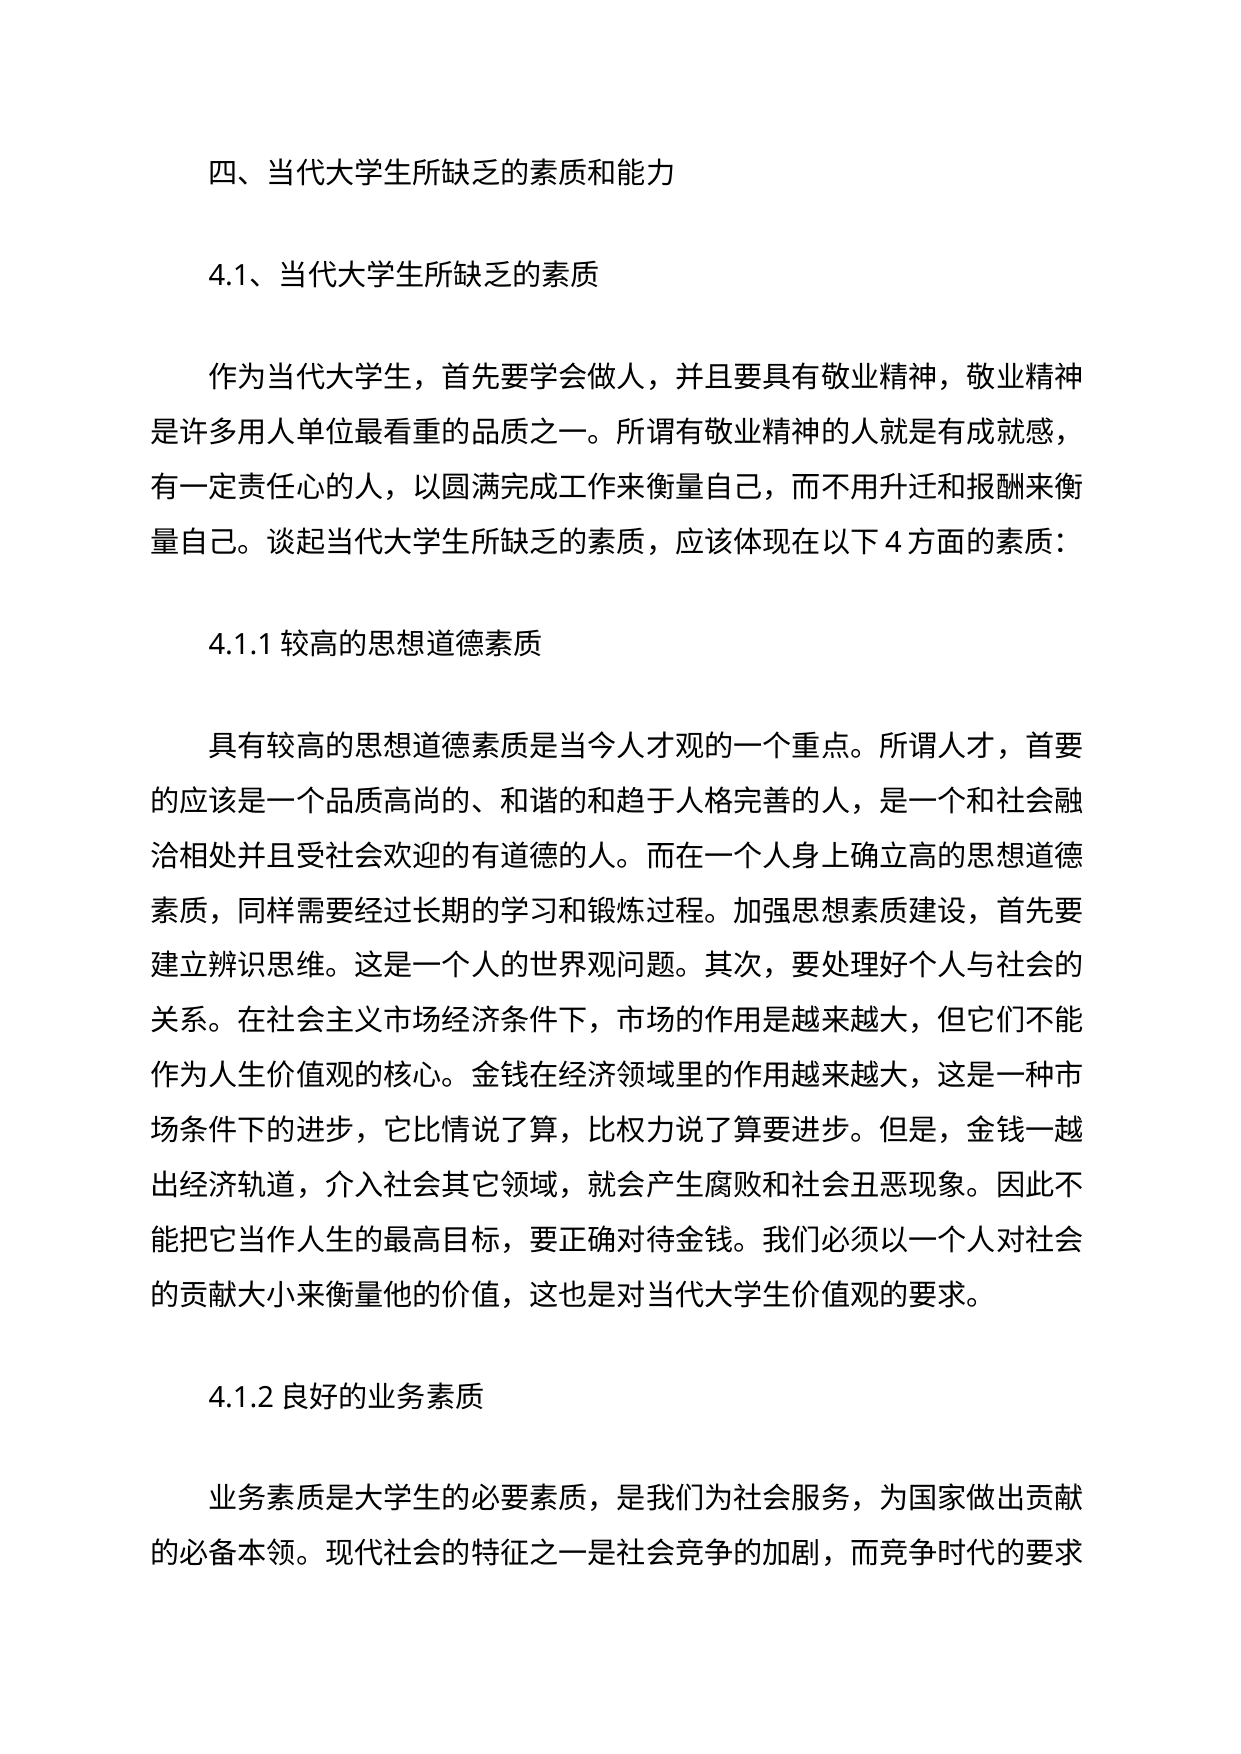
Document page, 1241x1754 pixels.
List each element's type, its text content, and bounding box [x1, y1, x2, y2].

text 作为当代大学生，首先要学会做人，并且要具有敬业精神，敬业精神是许多用人单位最看重的品质之一。所谓有敬业精神的人就是有成就感，有一定责任心的人，以圆满完成工作来衡量自己，而不用升迁和报酬来衡量自己。谈起当代大学生所缺乏的素质，应该体现在以下4方面的素质： [150, 354, 1090, 561]
text 4.1.2良好的业务素质 [150, 1373, 1090, 1416]
text 4.1.1较高的思想道德素质 [150, 620, 1090, 663]
text 4.1、当代大学生所缺乏的素质 [150, 252, 1090, 294]
text 具有较高的思想道德素质是当今人才观的一个重点。所谓人才，首要的应该是一个品质高尚的、和谐的和趋于人格完善的人，是一个和社会融洽相处并且受社会欢迎的有道德的人。而在一个人身上确立高的思想道德素质，同样需要经过长期的学习和锻炼过程。加强思想素质建设，首先要建立辨识思维。这是一个人的世界观问题。其次，要处理好个人与社会的关系。在社会主义市场经济条件下，市场的作用是越来越大，但它们不能作为人生价值观的核心。金钱在经济领域里的作用越来越大，这是一种市场条件下的进步，它比情说了算，比权力说了算要进步。但是，金钱一越出经济轨道，介入社会其它领域，就会产生腐败和社会丑恶现象。因此不能把它当作人生的最高目标，要正确对待金钱。我们必须以一个人对社会的贡献大小来衡量他的价值，这也是对当代大学生价值观的要求。 [150, 722, 1090, 1314]
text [150, 1475, 1090, 1572]
text 四、当代大学生所缺乏的素质和能力 [150, 150, 1090, 192]
